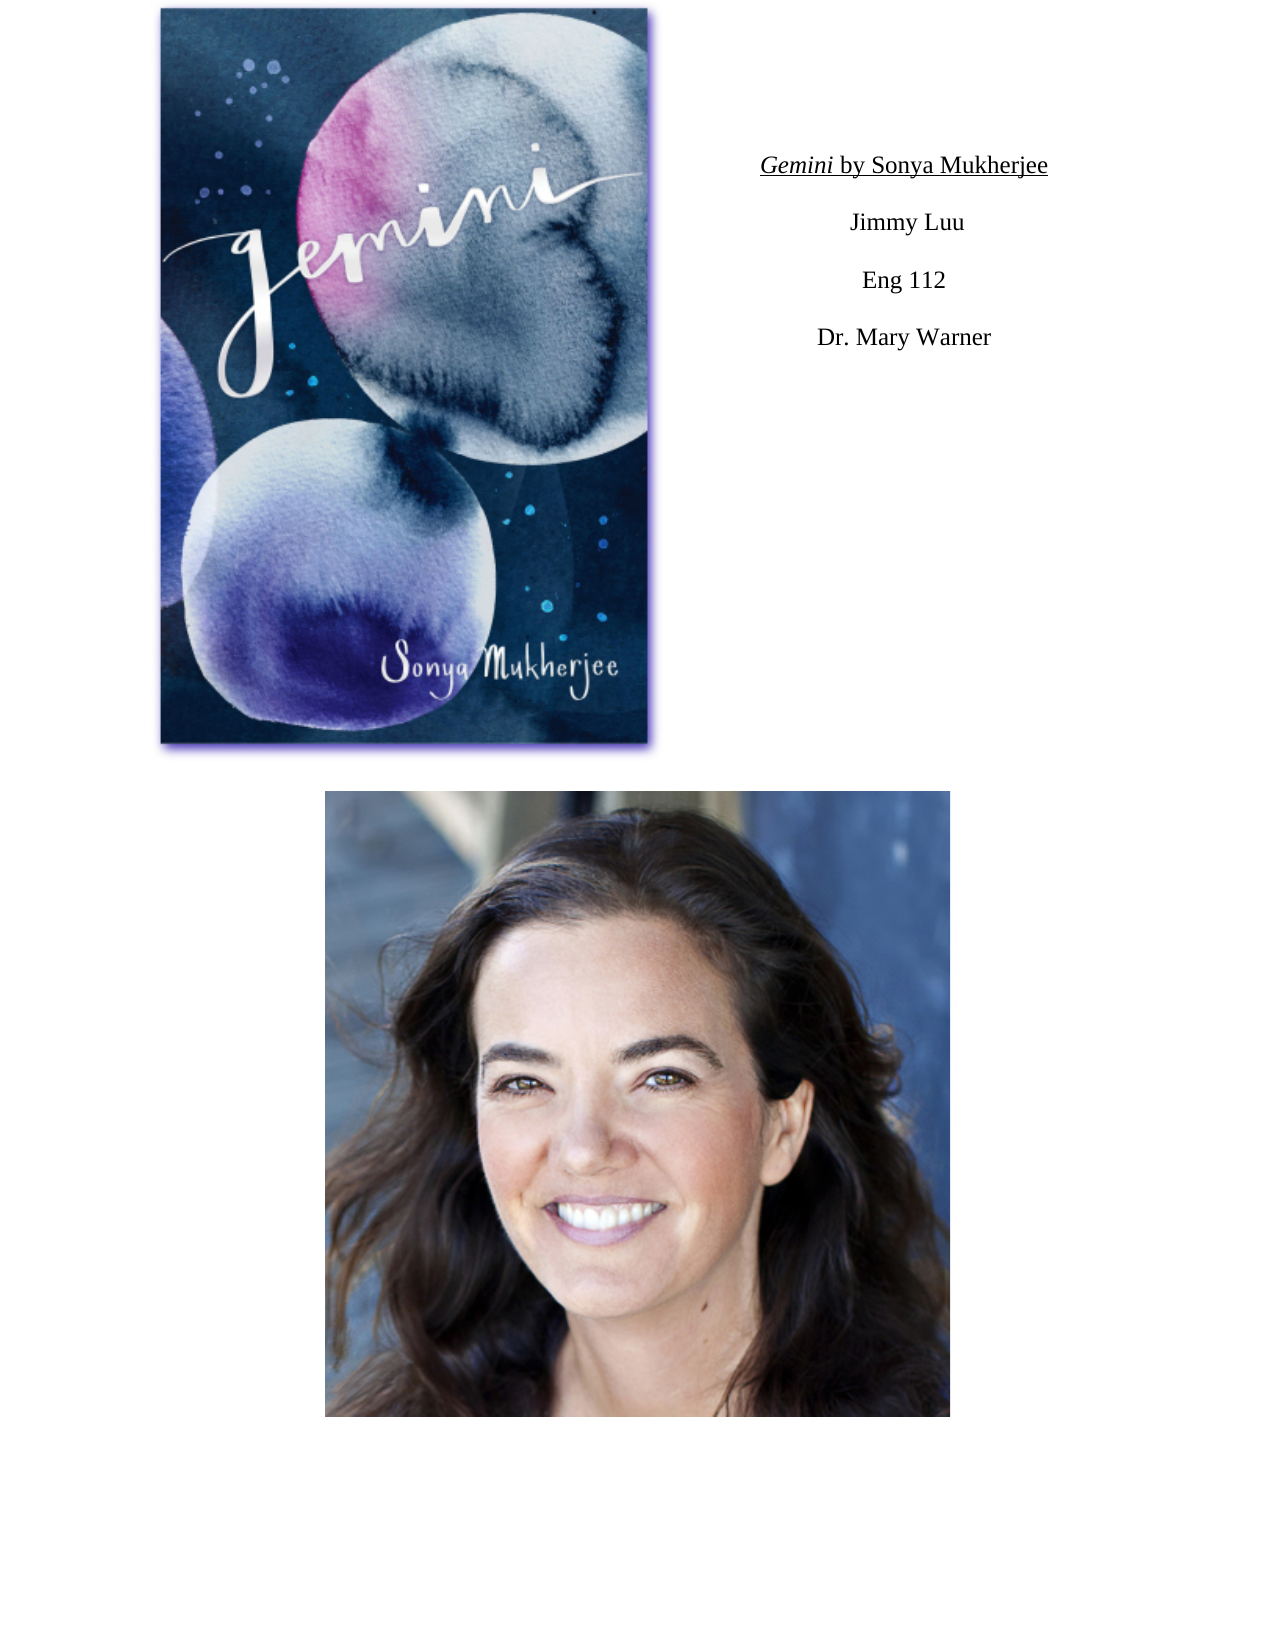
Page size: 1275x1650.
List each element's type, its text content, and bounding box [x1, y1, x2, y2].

picture [150, 0, 664, 763]
text Dr. Mary Warner [664, 322, 1125, 351]
picture [325, 791, 951, 1417]
text Eng 112 [664, 265, 1125, 294]
text Jimmy Luu [664, 207, 1125, 236]
text Gemini by Sonya Mukherjee [664, 150, 1125, 179]
